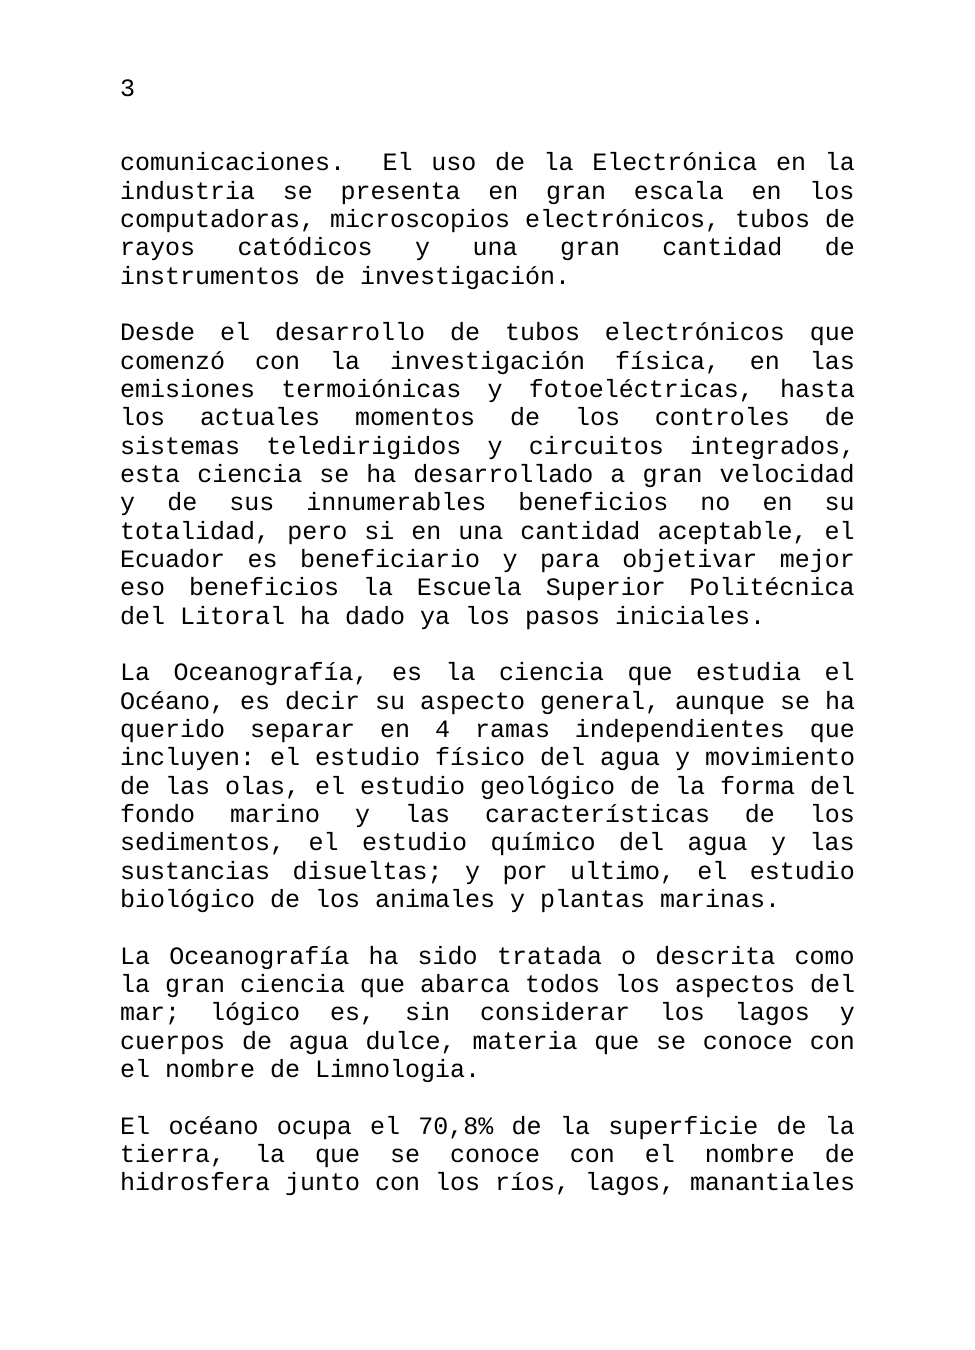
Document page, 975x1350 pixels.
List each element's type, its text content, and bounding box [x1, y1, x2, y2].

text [120, 1113, 855, 1198]
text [120, 150, 855, 292]
text La Oceanografía, es la ciencia que estudia el Océano, es decir su aspecto general, aunque se ha querido separar en 4 ramas independientes que incluyen: el estudio físico del agua y movimiento de las olas, el estudio geológico de la forma del fondo marino y las características de los sedimentos, el estudio químico del agua y las sustancias disueltas; y por ultimo, el estudio biológico de los animales y plantas marinas. [120, 660, 855, 915]
text Desde el desarrollo de tubos electrónicos que comenzó con la investigación física, en las emisiones termoiónicas y fotoeléctricas, hasta los actuales momentos de los controles de sistemas teledirigidos y circuitos integrados, esta ciencia se ha desarrollado a gran velocidad y de sus innumerables beneficios no en su totalidad, pero si en una cantidad aceptable, el Ecuador es beneficiario y para objetivar mejor eso beneficios la Escuela Superior Politécnica del Litoral ha dado ya los pasos iniciales. [120, 320, 855, 632]
text La Oceanografía ha sido tratada o descrita como la gran ciencia que abarca todos los aspectos del mar; lógico es, sin considerar los lagos y cuerpos de agua dulce, materia que se conoce con el nombre de Limnologia. [120, 943, 855, 1085]
